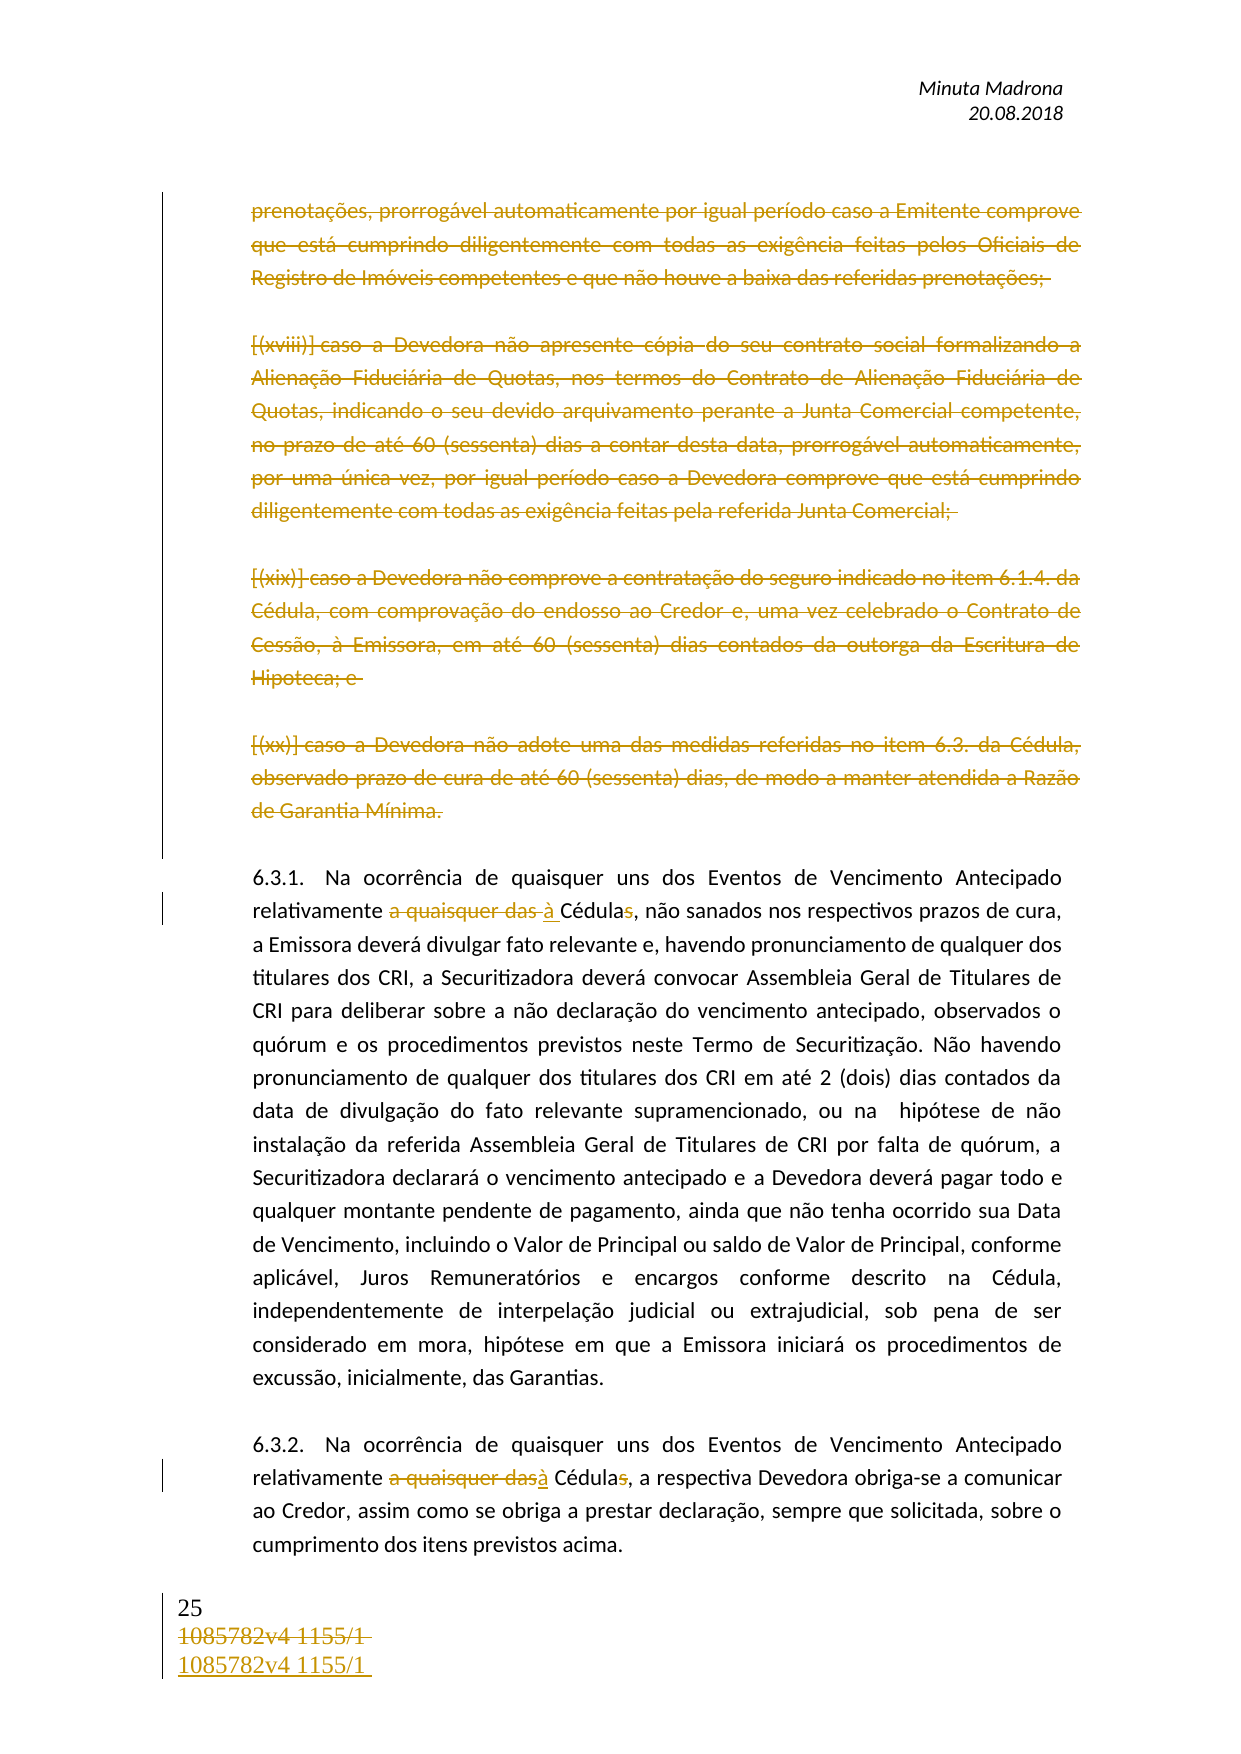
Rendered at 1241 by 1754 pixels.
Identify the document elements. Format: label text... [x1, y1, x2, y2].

subtitle 6.3.1. Na ocorrência de quaisquer uns dos Eventos de Vencimento Antecipado relativamente Cédula, não sanados nos respectivos prazos de cura, a Emissora deverá divulgar fato relevante e, havendo pronunciamento de qualquer dos titulares dos CRI, a Securitizadora deverá convocar Assembleia Geral de Titulares de CRI para deliberar sobre a não declaração do vencimento antecipado, observados o quórum e os procedimentos previstos neste Termo de Securitização. Não havendo pronunciamento de qualquer dos titulares dos CRI em até 2 (dois) dias contados da data de divulgação do fato relevante supramencionado, ou na hipótese de não instalação da referida Assembleia Geral de Titulares de CRI por falta de quórum, a Securitizadora declarará o vencimento antecipado e a Devedora deverá pagar todo e qualquer montante pendente de pagamento, ainda que não tenha ocorrido sua Data de Vencimento, incluindo o Valor de Principal ou saldo de Valor de Principal, conforme aplicável, Juros Remuneratórios e encargos conforme descrito na Cédula, independentemente de interpelação judicial ou extrajudicial, sob pena de ser considerado em mora, hipótese em que a Emissora iniciará os procedimentos de excussão, inicialmente, das Garantias. [252, 859, 1063, 1392]
subtitle 6.3.2. Na ocorrência de quaisquer uns dos Eventos de Vencimento Antecipado relativamente Cédula, a respectiva Devedora obriga-se a comunicar ao Credor, assim como se obriga a prestar declaração, sempre que solicitada, sobre o cumprimento dos itens previstos acima. [252, 1425, 1063, 1559]
